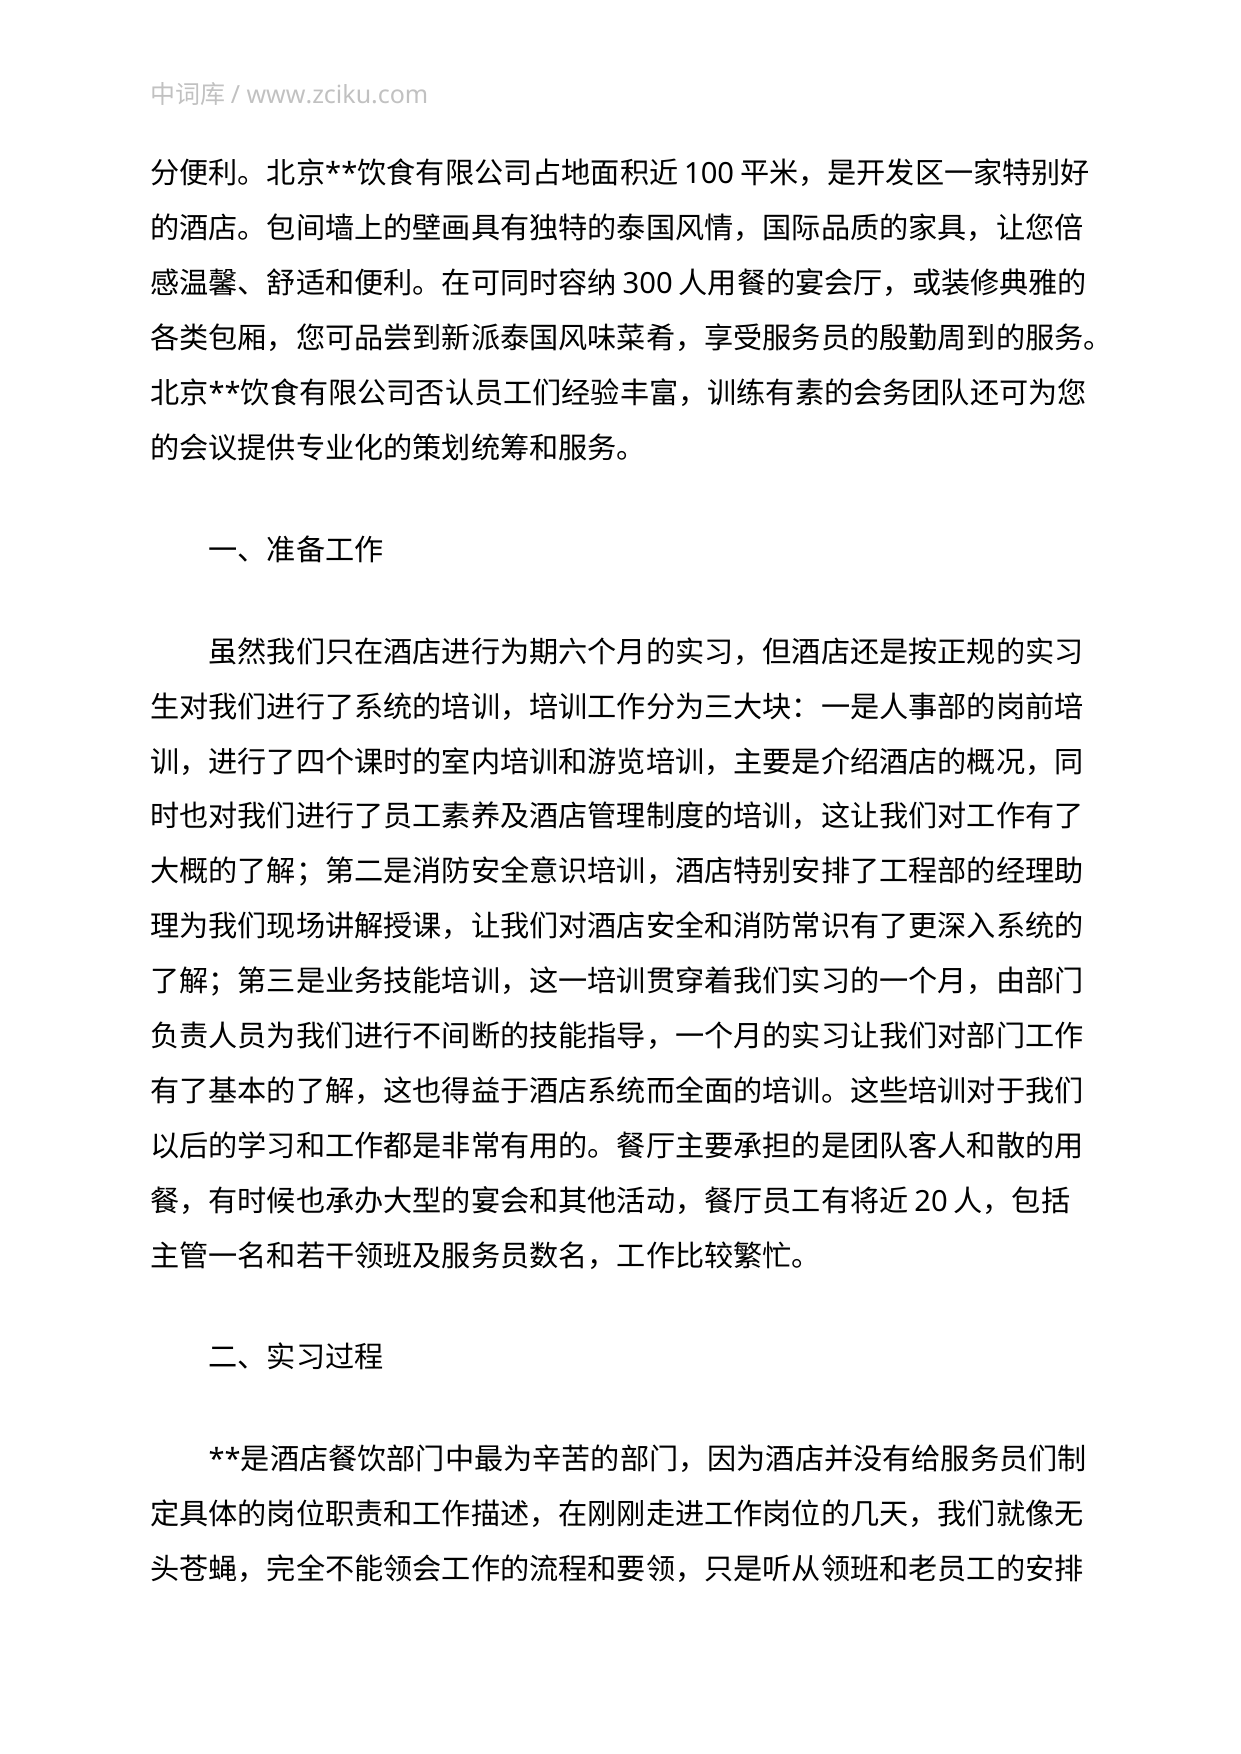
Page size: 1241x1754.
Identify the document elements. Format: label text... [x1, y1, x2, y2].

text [150, 1436, 1090, 1588]
text 虽然我们只在酒店进行为期六个月的实习，但酒店还是按正规的实习生对我们进行了系统的培训，培训工作分为三大块：一是人事部的岗前培训，进行了四个课时的室内培训和游览培训，主要是介绍酒店的概况，同时也对我们进行了员工素养及酒店管理制度的培训，这让我们对工作有了大概的了解；第二是消防安全意识培训，酒店特别安排了工程部的经理助理为我们现场讲解授课，让我们对酒店安全和消防常识有了更深入系统的了解；第三是业务技能培训，这一培训贯穿着我们实习的一个月，由部门负责人员为我们进行不间断的技能指导，一个月的实习让我们对部门工作有了基本的了解，这也得益于酒店系统而全面的培训。这些培训对于我们以后的学习和工作都是非常有用的。餐厅主要承担的是团队客人和散的用餐，有时候也承办大型的宴会和其他活动，餐厅员工有将近20人，包括主管一名和若干领班及服务员数名，工作比较繁忙。 [150, 628, 1090, 1274]
text 一、准备工作 [150, 527, 1090, 569]
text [150, 150, 1090, 467]
text 二、实习过程 [150, 1334, 1090, 1376]
